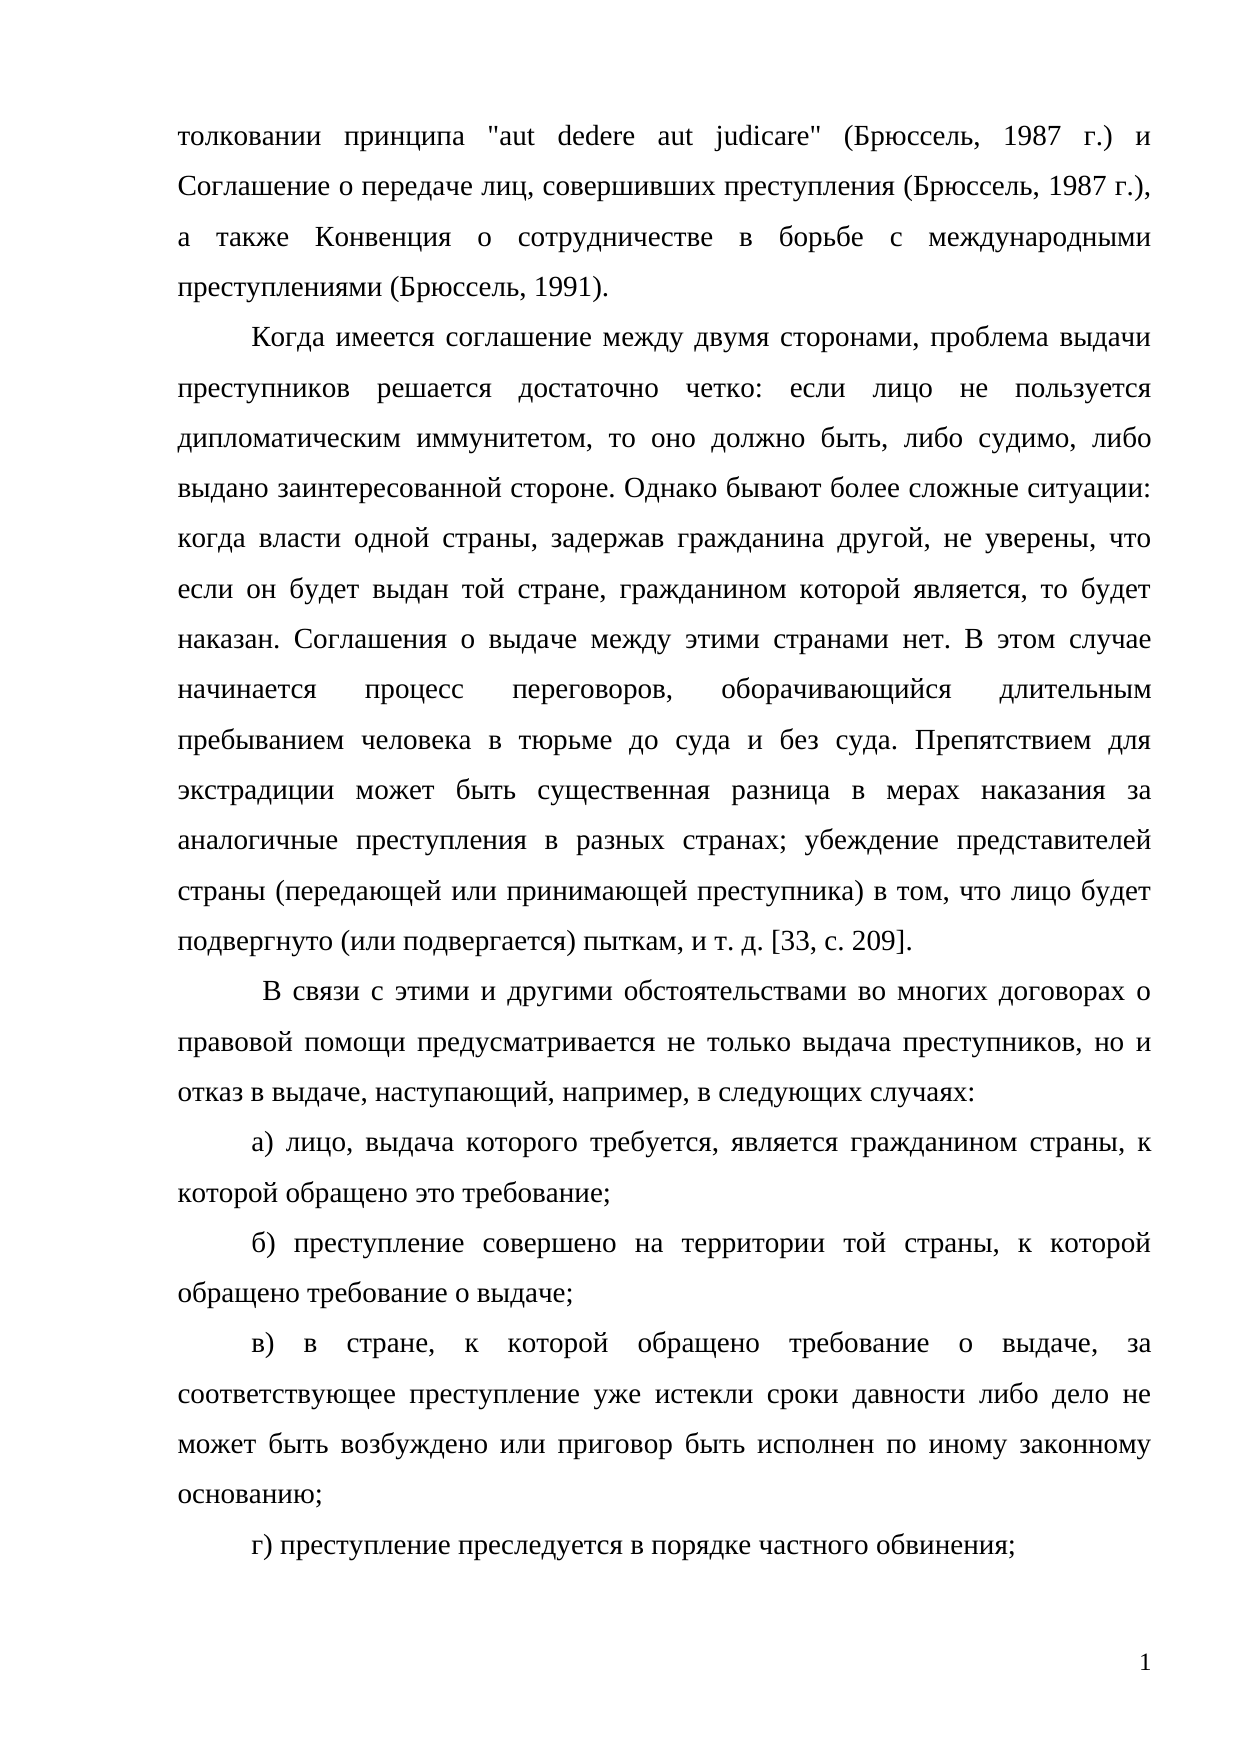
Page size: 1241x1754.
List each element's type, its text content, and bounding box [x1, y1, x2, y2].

text г) преступление преследуется в порядке частного обвинения; [177, 1527, 1152, 1560]
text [177, 118, 1152, 303]
text а) лицо, выдача которого требуется, является гражданином страны, к которой обращено это требование; [177, 1124, 1152, 1208]
text Когда имеется соглашение между двумя сторонами, проблема выдачи преступников решается достаточно четко: если лицо не пользуется дипломатическим иммунитетом, то оно должно быть, либо судимо, либо выдано заинтересованной стороне. Однако бывают более сложные ситуации: когда власти одной страны, задержав гражданина другой, не уверены, что если он будет выдан той стране, гражданином которой является, то будет наказан. Соглашения о выдаче между этими странами нет. В этом случае начинается процесс переговоров, оборачивающийся длительным пребыванием человека в тюрьме до суда и без суда. Препятствием для экстрадиции может быть существенная разница в мерах наказания за аналогичные преступления в разных странах; убеждение представителей страны (передающей или принимающей преступника) в том, что лицо будет подвергнуто (или подвергается) пыткам, и т. д. [33, с. 209]. [177, 319, 1152, 957]
text в) в стране, к которой обращено требование о выдаче, за соответствующее преступление уже истекли сроки давности либо дело не может быть возбуждено или приговор быть исполнен по иному законному основанию; [177, 1326, 1152, 1510]
text б) преступление совершено на территории той страны, к которой обращено требование о выдаче; [177, 1225, 1152, 1309]
text В связи с этими и другими обстоятельствами во многих договорах о правовой помощи предусматривается не только выдача преступников, но и отказ в выдаче, наступающий, например, в следующих случаях: [177, 973, 1152, 1108]
